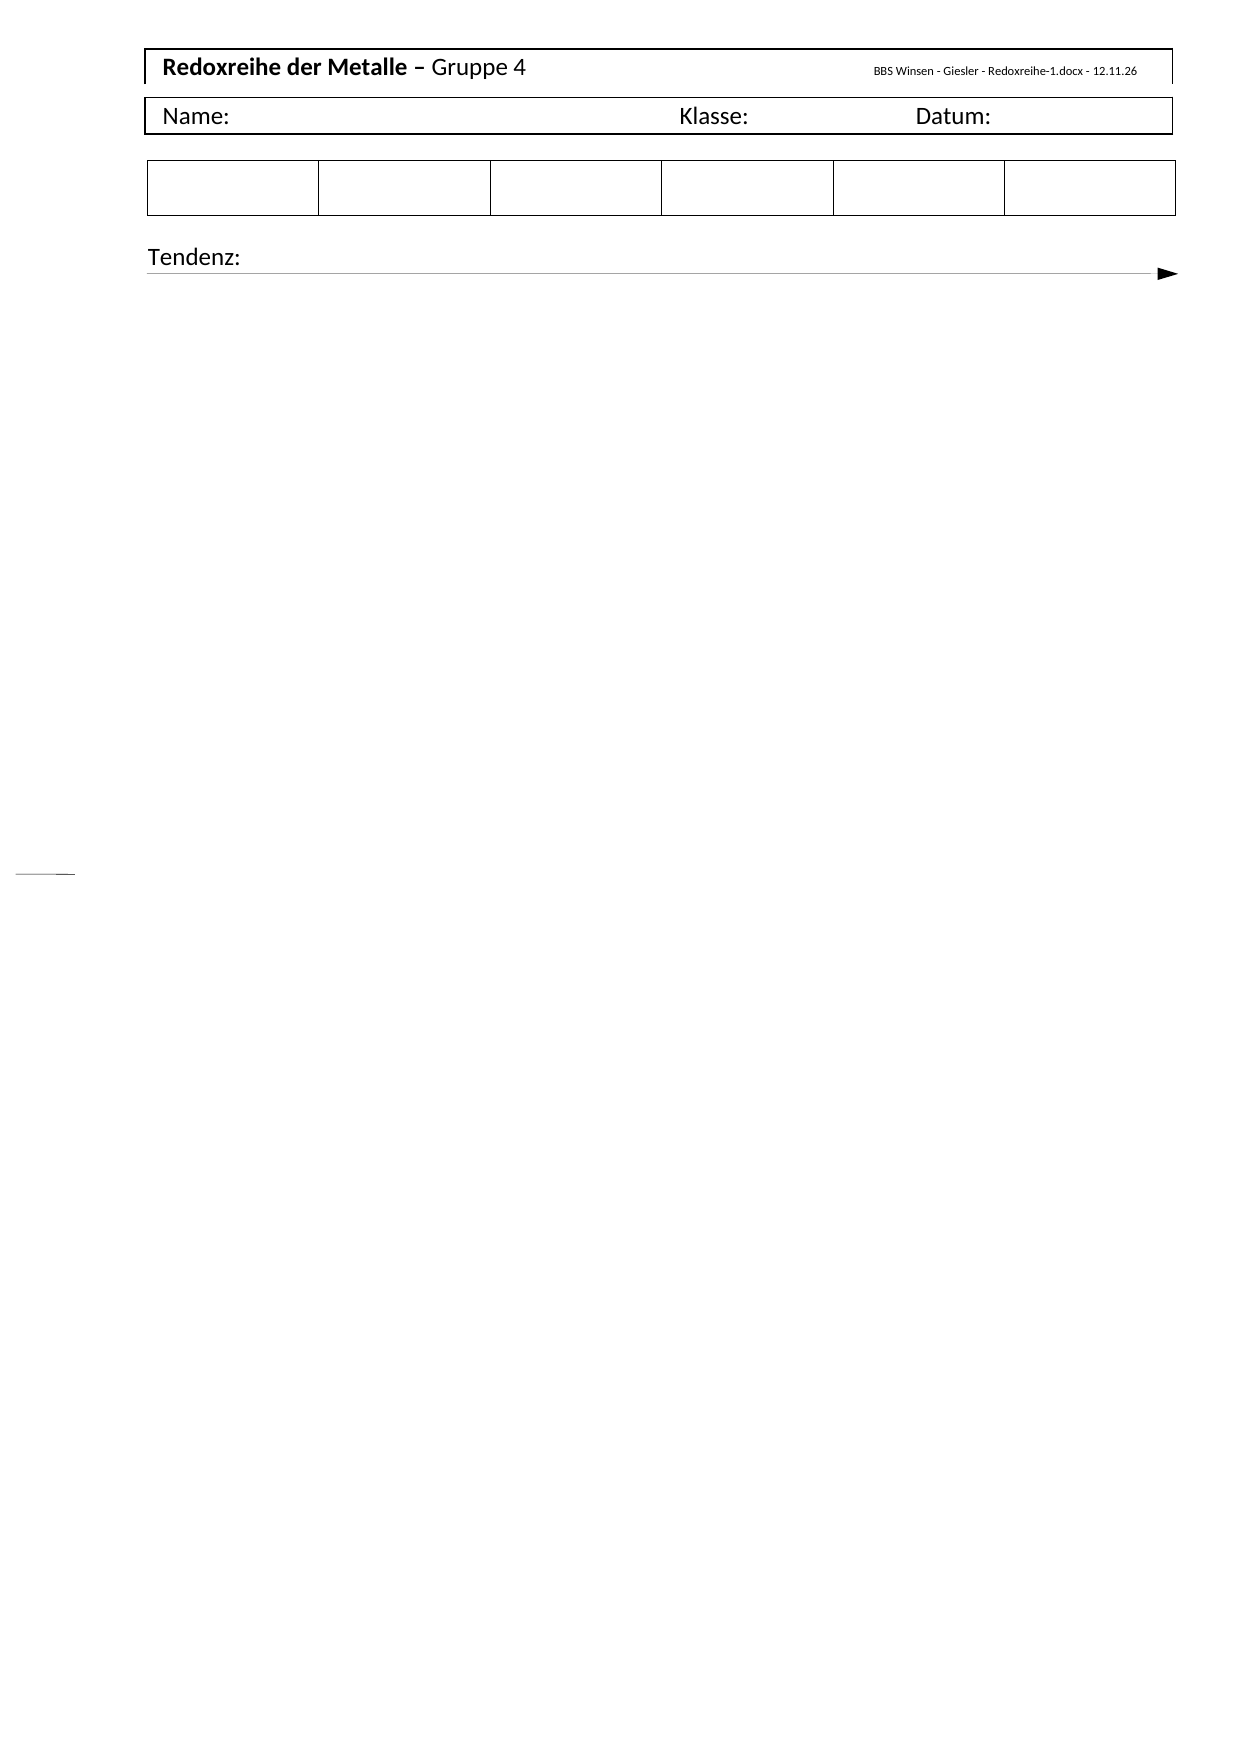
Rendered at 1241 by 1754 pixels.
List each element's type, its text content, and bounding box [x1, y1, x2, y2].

table_header [319, 161, 490, 215]
table_header [662, 161, 833, 215]
table_header [148, 161, 318, 215]
table_header [1005, 161, 1175, 215]
table_header [834, 161, 1004, 215]
subtitle Tendenz: [148, 241, 1169, 271]
table_header [491, 161, 661, 215]
